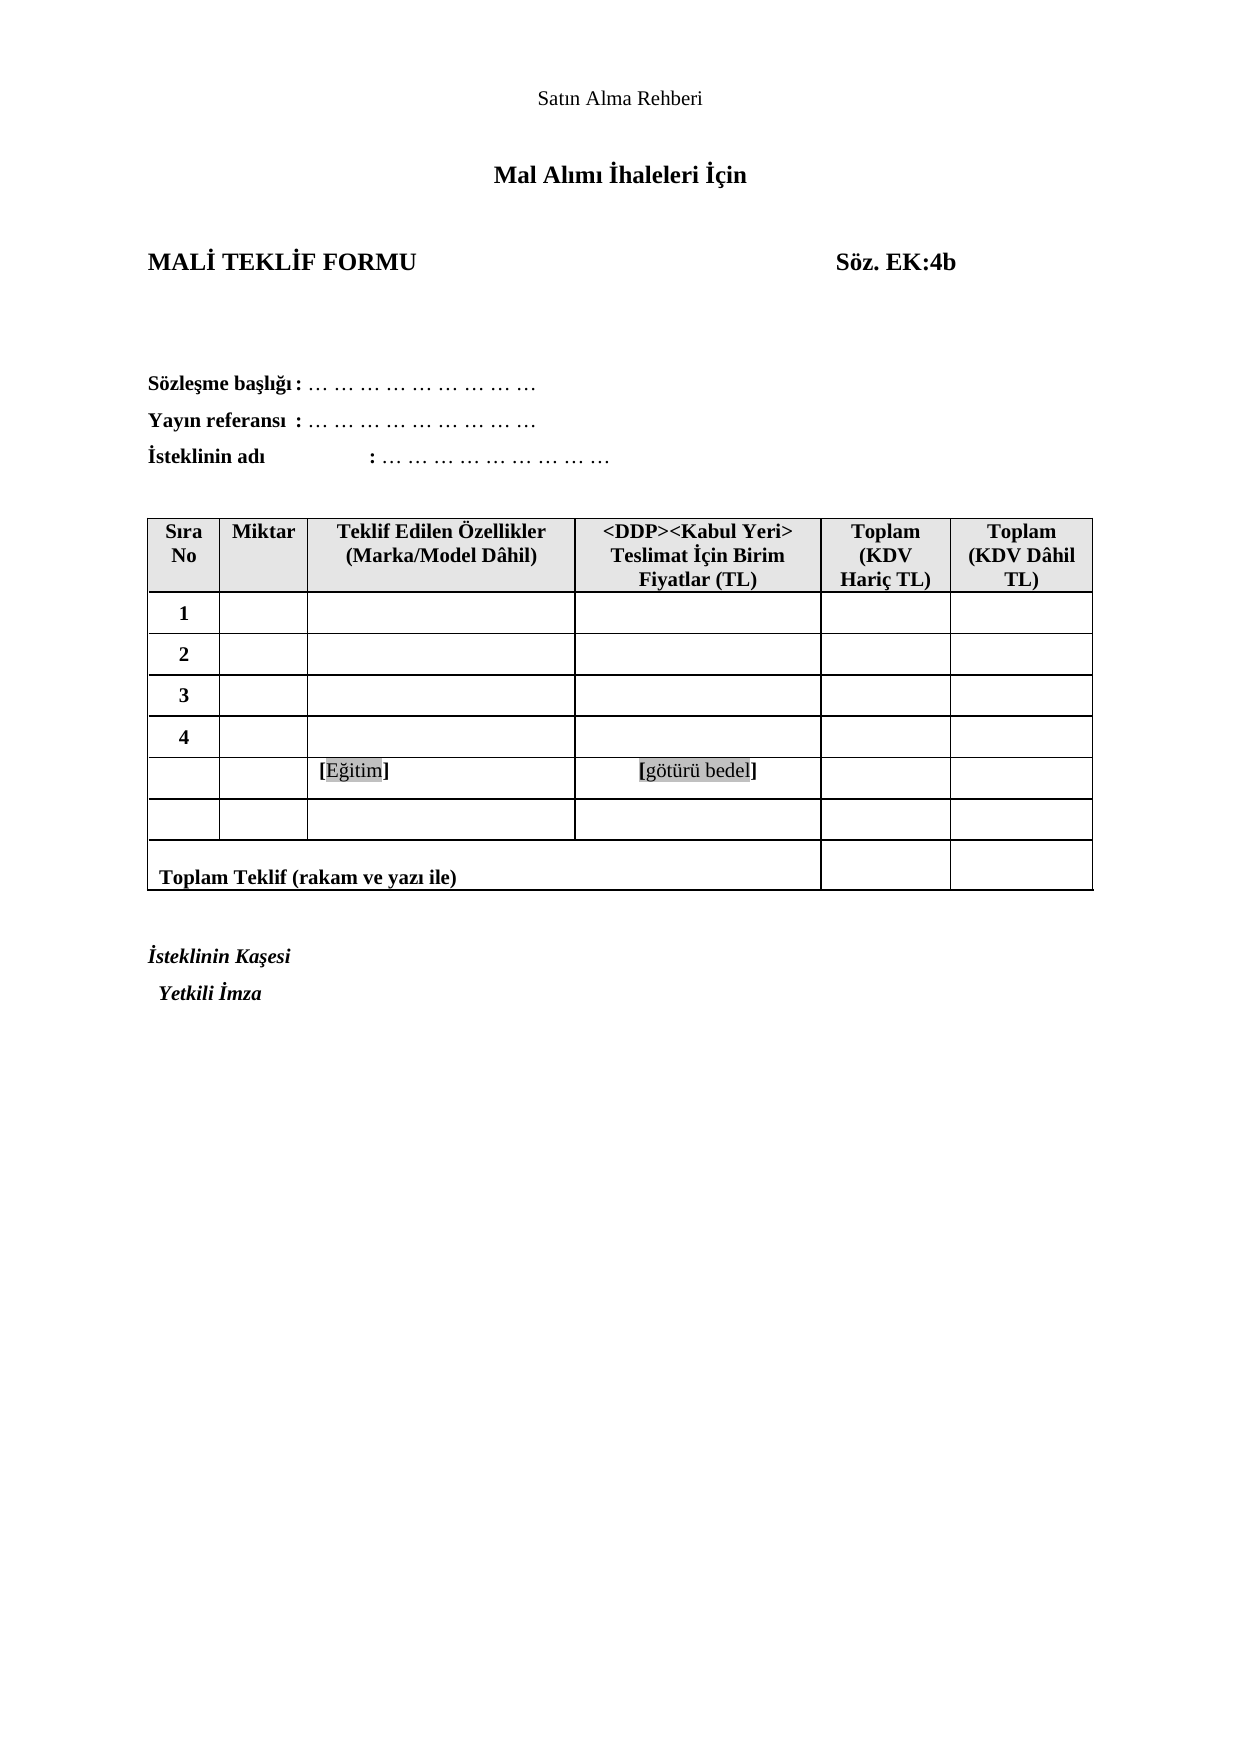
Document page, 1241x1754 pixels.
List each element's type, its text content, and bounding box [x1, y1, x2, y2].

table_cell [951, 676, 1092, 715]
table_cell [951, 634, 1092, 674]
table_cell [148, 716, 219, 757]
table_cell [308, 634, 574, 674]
text MALİ TEKLİF FORMU Söz. EK:4b [148, 247, 1093, 276]
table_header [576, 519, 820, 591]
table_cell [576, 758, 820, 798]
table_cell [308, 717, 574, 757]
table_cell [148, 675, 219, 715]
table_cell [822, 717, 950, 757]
text İsteklinin adı : … … … … … … … … … [148, 444, 1093, 468]
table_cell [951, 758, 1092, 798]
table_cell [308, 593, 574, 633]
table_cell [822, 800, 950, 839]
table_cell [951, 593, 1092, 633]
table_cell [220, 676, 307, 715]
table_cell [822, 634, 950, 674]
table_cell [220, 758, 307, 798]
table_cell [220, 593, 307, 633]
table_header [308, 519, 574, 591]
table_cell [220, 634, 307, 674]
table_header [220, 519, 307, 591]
text İsteklinin Kaşesi [148, 944, 1093, 968]
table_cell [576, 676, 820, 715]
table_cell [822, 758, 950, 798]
text Yayın referansı : … … … … … … … … … [148, 408, 1093, 432]
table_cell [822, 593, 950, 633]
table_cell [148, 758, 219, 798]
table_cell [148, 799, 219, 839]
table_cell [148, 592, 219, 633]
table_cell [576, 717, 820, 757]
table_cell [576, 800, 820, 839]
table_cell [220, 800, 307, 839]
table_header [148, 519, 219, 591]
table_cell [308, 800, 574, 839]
text Mal Alımı İhaleleri İçin [148, 160, 1093, 189]
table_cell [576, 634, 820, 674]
text Yetkili İmza [148, 981, 1093, 1005]
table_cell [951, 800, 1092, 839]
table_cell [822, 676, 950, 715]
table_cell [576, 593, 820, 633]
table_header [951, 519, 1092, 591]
text Sözleşme başlığı : … … … … … … … … … [148, 371, 1093, 395]
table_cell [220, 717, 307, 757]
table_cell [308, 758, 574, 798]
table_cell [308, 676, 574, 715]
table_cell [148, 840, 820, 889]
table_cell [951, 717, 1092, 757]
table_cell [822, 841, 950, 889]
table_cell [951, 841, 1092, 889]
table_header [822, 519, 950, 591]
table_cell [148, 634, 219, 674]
